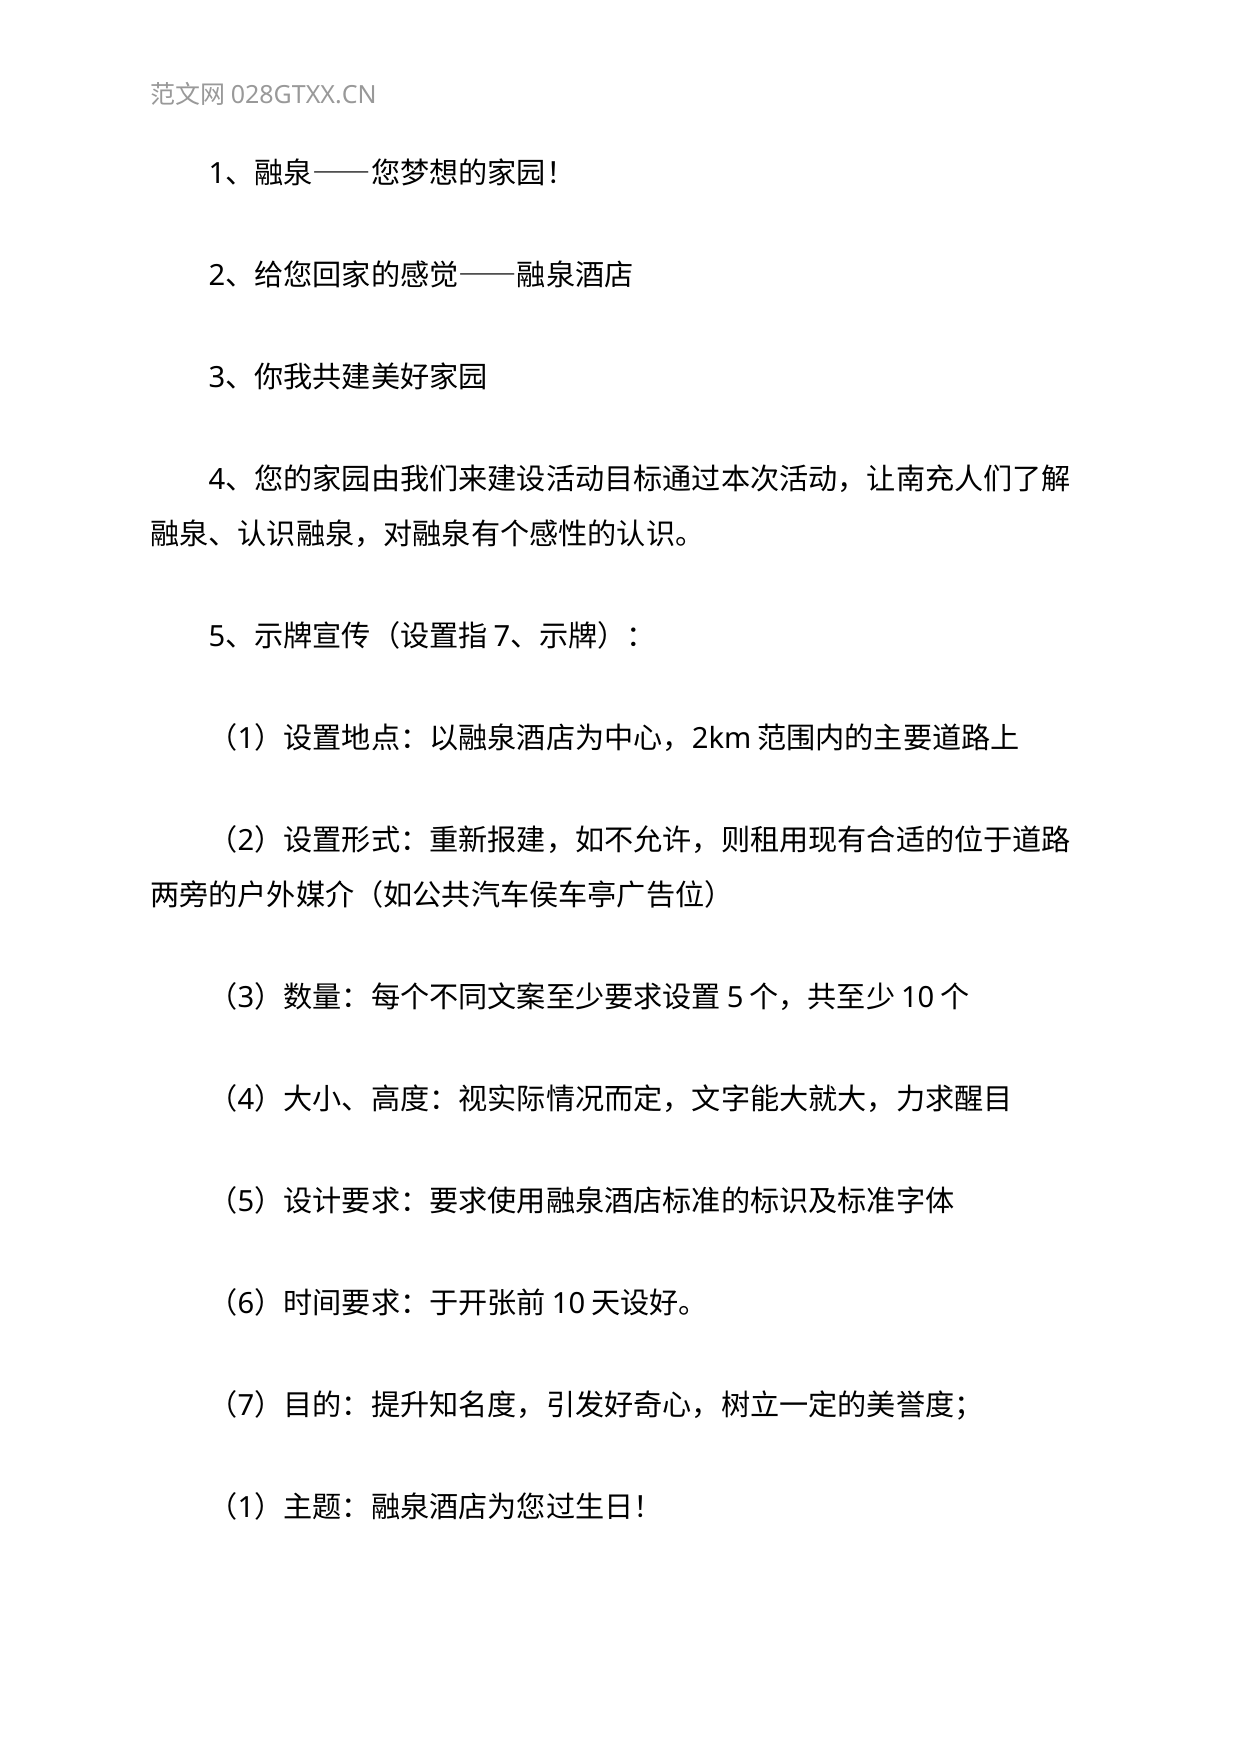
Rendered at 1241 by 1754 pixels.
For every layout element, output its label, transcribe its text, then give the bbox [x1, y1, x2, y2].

text （4）大小、高度：视实际情况而定，文字能大就大，力求醒目 [150, 1075, 1090, 1118]
text 4、您的家园由我们来建设活动目标通过本次活动，让南充人们了解融泉、认识融泉，对融泉有个感性的认识。 [150, 456, 1090, 553]
text （7）目的：提升知名度，引发好奇心，树立一定的美誉度； [150, 1381, 1090, 1424]
text 2、给您回家的感觉——融泉酒店 [150, 252, 1090, 294]
text （1）设置地点：以融泉酒店为中心，2km范围内的主要道路上 [150, 715, 1090, 757]
text （3）数量：每个不同文案至少要求设置5个，共至少10个 [150, 973, 1090, 1016]
text 5、示牌宣传（设置指7、示牌）： [150, 613, 1090, 655]
text （6）时间要求：于开张前10天设好。 [150, 1279, 1090, 1322]
text 3、你我共建美好家园 [150, 354, 1090, 396]
text 1、融泉——您梦想的家园！ [150, 150, 1090, 192]
text （5）设计要求：要求使用融泉酒店标准的标识及标准字体 [150, 1177, 1090, 1220]
text （1）主题：融泉酒店为您过生日！ [150, 1483, 1090, 1526]
text （2）设置形式：重新报建，如不允许，则租用现有合适的位于道路两旁的户外媒介（如公共汽车侯车亭广告位） [150, 817, 1090, 914]
